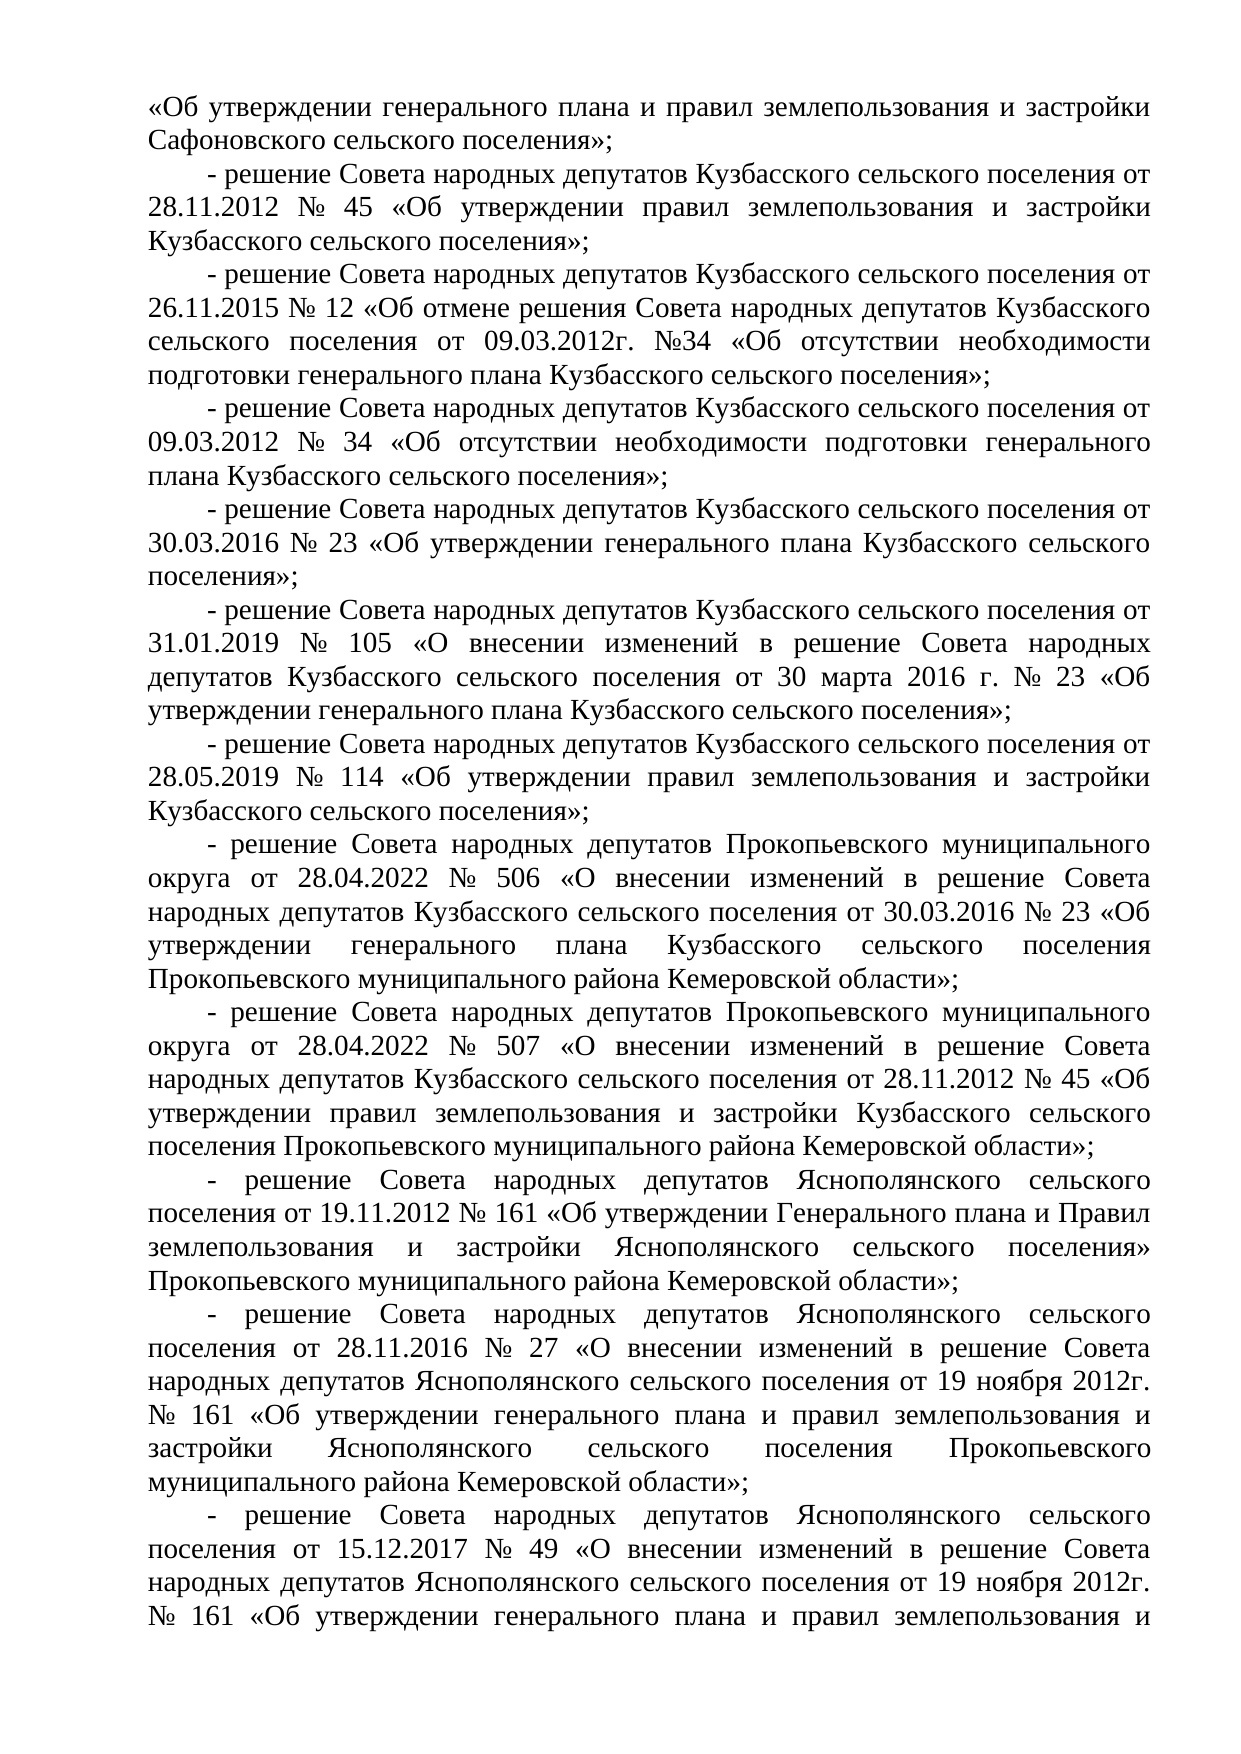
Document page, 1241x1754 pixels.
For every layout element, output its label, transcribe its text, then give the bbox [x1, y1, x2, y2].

text - решение Совета народных депутатов Кузбасского сельского поселения от 31.01.2019 № 105 «О внесении изменений в решение Совета народных депутатов Кузбасского сельского поселения от 30 марта 2016 г. № 23 «Об утверждении генерального плана Кузбасского сельского поселения»; [148, 592, 1152, 726]
text - решение Совета народных депутатов Кузбасского сельского поселения от 26.11.2015 № 12 «Об отмене решения Совета народных депутатов Кузбасского сельского поселения от 09.03.2012г. №34 «Об отсутствии необходимости подготовки генерального плана Кузбасского сельского поселения»; [148, 256, 1152, 391]
text - решение Совета народных депутатов Кузбасского сельского поселения от 30.03.2016 № 23 «Об утверждении генерального плана Кузбасского сельского поселения»; [148, 491, 1152, 592]
text - решение Совета народных депутатов Кузбасского сельского поселения от 09.03.2012 № 34 «Об отсутствии необходимости подготовки генерального плана Кузбасского сельского поселения»; [148, 391, 1152, 491]
text - решение Совета народных депутатов Кузбасского сельского поселения от 28.11.2012 № 45 «Об утверждении правил землепользования и застройки Кузбасского сельского поселения»; [148, 156, 1152, 256]
text - решение Совета народных депутатов Яснополянского сельского поселения от 19.11.2012 № 161 «Об утверждении Генерального плана и Правил землепользования и застройки Яснополянского сельского поселения» Прокопьевского муниципального района Кемеровской области»; [148, 1162, 1152, 1296]
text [148, 89, 1152, 156]
text - решение Совета народных депутатов Прокопьевского муниципального округа от 28.04.2022 № 506 «О внесении изменений в решение Совета народных депутатов Кузбасского сельского поселения от 30.03.2016 № 23 «Об утверждении генерального плана Кузбасского сельского поселения Прокопьевского муниципального района Кемеровской области»; [148, 827, 1152, 994]
text - решение Совета народных депутатов Яснополянского сельского поселения от 28.11.2016 № 27 «О внесении изменений в решение Совета народных депутатов Яснополянского сельского поселения от 19 ноября 2012г. № 161 «Об утверждении генерального плана и правил землепользования и застройки Яснополянского сельского поселения Прокопьевского муниципального района Кемеровской области»; [148, 1296, 1152, 1497]
text - решение Совета народных депутатов Кузбасского сельского поселения от 28.05.2019 № 114 «Об утверждении правил землепользования и застройки Кузбасского сельского поселения»; [148, 726, 1152, 827]
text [148, 1497, 1152, 1632]
text - решение Совета народных депутатов Прокопьевского муниципального округа от 28.04.2022 № 507 «О внесении изменений в решение Совета народных депутатов Кузбасского сельского поселения от 28.11.2012 № 45 «Об утверждении правил землепользования и застройки Кузбасского сельского поселения Прокопьевского муниципального района Кемеровской области»; [148, 994, 1152, 1162]
